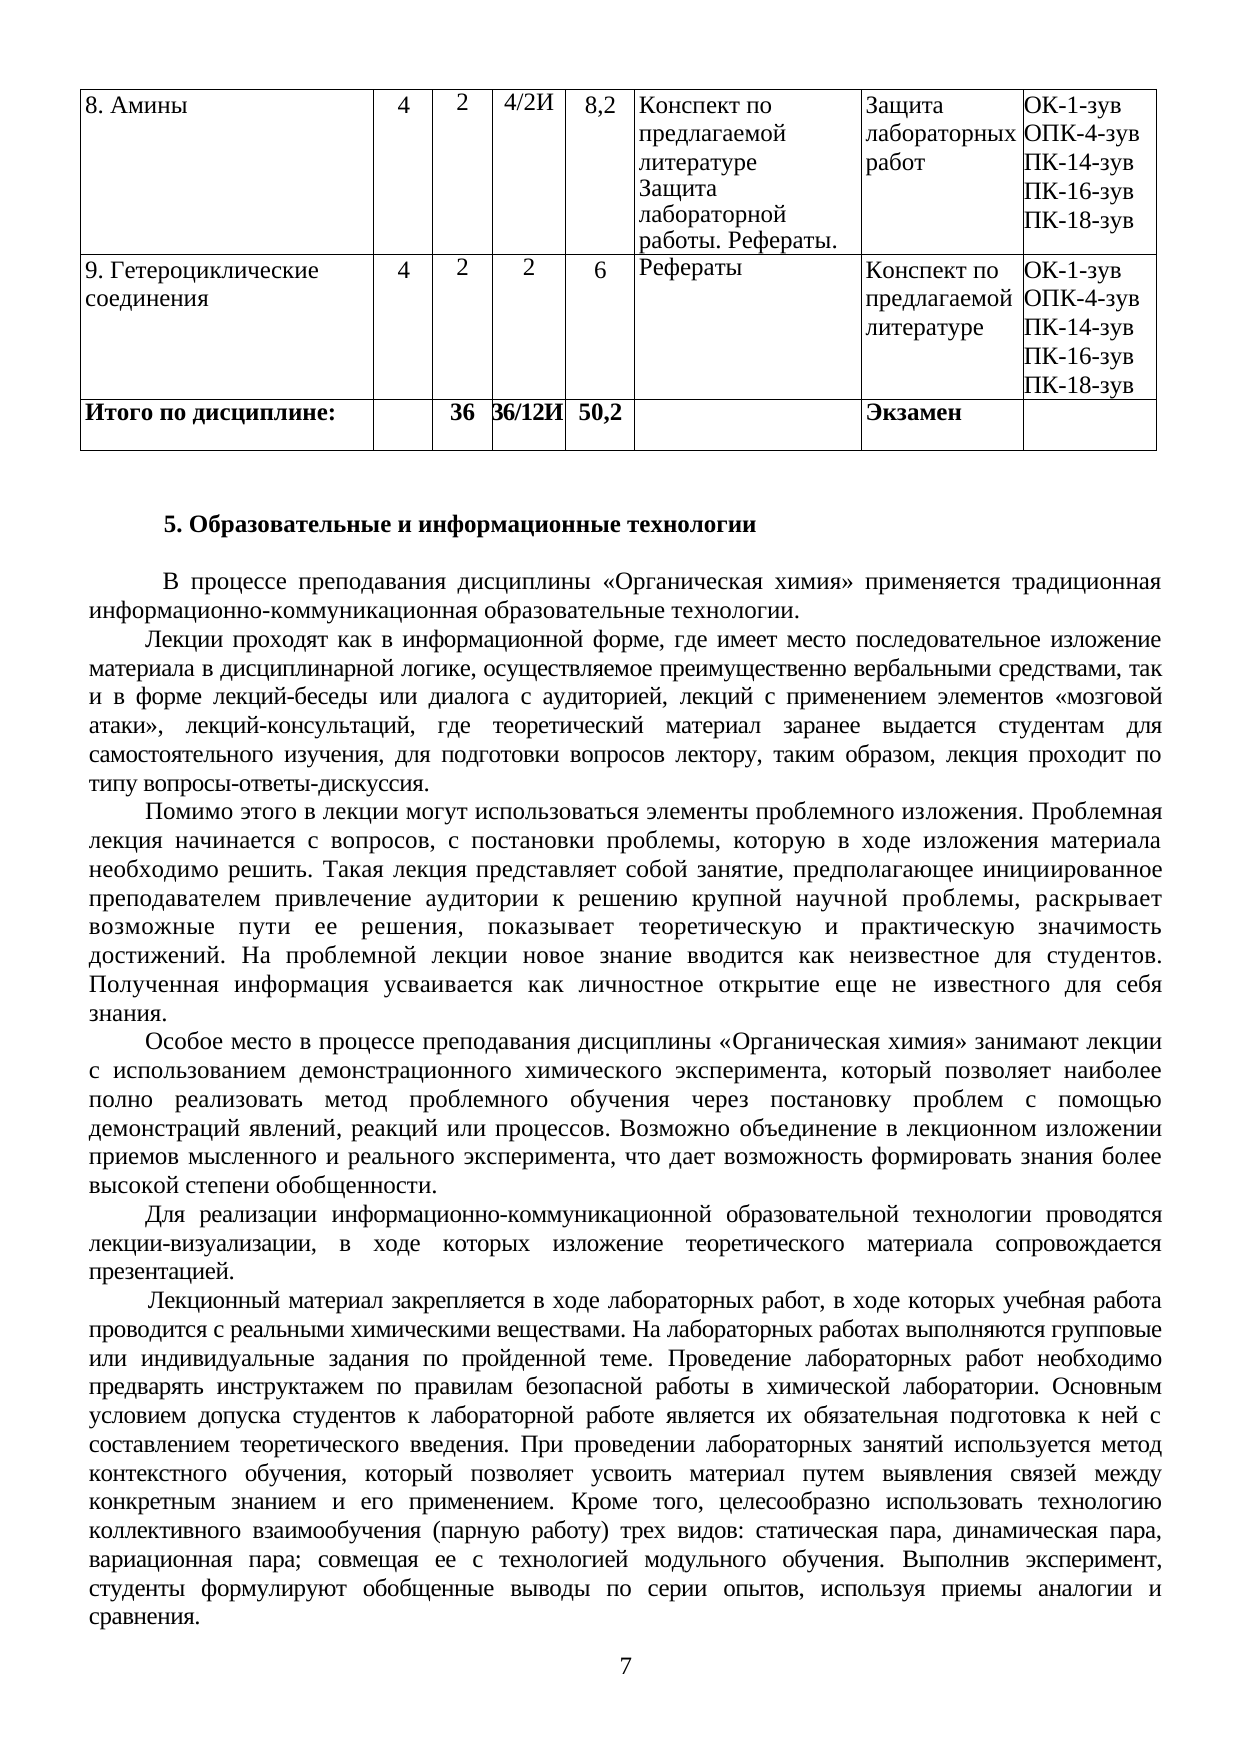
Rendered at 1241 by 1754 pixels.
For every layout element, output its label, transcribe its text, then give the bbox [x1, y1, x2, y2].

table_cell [635, 90, 861, 254]
table_cell 36 [433, 400, 492, 450]
text Лекционный материал закрепляется в ходе лабораторных работ, в ходе которых учебная работа проводится с реальными химическими веществами. На лабораторных работах выполняются групповые или индивидуальные задания по пройденной теме. Проведение лабораторных работ необходимо предварять инструктажем по правилам безопасной работы в химической лаборатории. Основным условием допуска студентов к лабораторной работе является их обязательная подготовка к ней с составлением теоретического введения. При проведении лабораторных занятий используется метод контекстного обучения, который позволяет усвоить материал путем выявления связей между конкретным знанием и его применением. Кроме того, целесообразно использовать технологию коллективного взаимообучения (парную работу) трех видов: статическая пара, динамическая пара, вариационная пара; совмещая ее с технологией модульного обучения. Выполнив эксперимент, студенты формулируют обобщенные выводы по серии опытов, используя приемы аналогии и сравнения. [89, 1285, 1162, 1630]
table_cell Защита лабораторных работ [862, 90, 1023, 254]
table_cell 8,2 [566, 90, 634, 254]
table_cell [374, 400, 432, 450]
table_cell Рефераты [635, 255, 861, 398]
table_cell Итого по дисциплине: [81, 400, 373, 450]
table_cell [1024, 400, 1156, 450]
text Особое место в процессе преподавания дисциплины «Органическая химия» занимают лекции с использованием демонстрационного химического эксперимента, который позволяет наиболее полно реализовать метод проблемного обучения через постановку проблем с помощью демонстраций явлений, реакций или процессов. Возможно объединение в лекционном изложении приемов мысленного и реального эксперимента, что дает возможность формировать знания более высокой степени обобщенности. [89, 1026, 1162, 1199]
table_cell 50,2 [566, 400, 634, 450]
table_cell ОК-1-зув ОПК-4-зув ПК-14-зув ПК-16-зув ПК-18-зув [1024, 255, 1156, 398]
table_cell 2 [493, 255, 565, 398]
table_cell Конспект по предлагаемой литературе [862, 255, 1023, 398]
text 5. Образовательные и информационные технологии [89, 509, 1162, 538]
table_cell 2 [433, 255, 492, 398]
table_cell 6 [566, 255, 634, 398]
text Для реализации информационно-коммуникационной образовательной технологии проводятся лекции-визуализации, в ходе которых изложение теоретического материала сопровождается презентацией. [89, 1199, 1162, 1285]
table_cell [1024, 90, 1156, 254]
table_cell 9. Гетероциклические соединения [81, 255, 373, 398]
table_cell 4/2И [493, 90, 565, 254]
table_cell 8. Амины [81, 90, 373, 254]
table_cell 4 [374, 90, 432, 254]
table_cell 4 [374, 255, 432, 398]
table_cell 2 [433, 90, 492, 254]
text Помимо этого в лекции могут использоваться элементы проблемного изложения. Проблемная лекция начинается с вопросов, с постановки проблемы, которую в ходе изложения материала необходимо решить. Такая лекция представляет собой занятие, предполагающее инициированное преподавателем привлечение аудитории к решению крупной научной проблемы, раскрывает возможные пути ее решения, показывает теоретическую и практическую значимость достижений. На проблемной лекции новое знание вводится как неизвестное для студентов. Полученная информация усваивается как личностное открытие еще не известного для себя знания. [89, 796, 1162, 1026]
table_cell 36/12И [493, 400, 565, 450]
text Лекции проходят как в информационной форме, где имеет место последовательное изложение материала в дисциплинарной логике, осуществляемое преимущественно вербальными средствами, так и в форме лекций-беседы или диалога с аудиторией, лекций с применением элементов «мозговой атаки», лекций-консультаций, где теоретический материал заранее выдается студентам для самостоятельного изучения, для подготовки вопросов лектору, таким образом, лекция проходит по типу вопросы-ответы-дискуссия. [89, 624, 1162, 796]
text В процессе преподавания дисциплины «Органическая химия» применяется традиционная информационно-коммуникационная образовательные технологии. [89, 566, 1162, 624]
table_cell [635, 400, 861, 450]
table_cell Экзамен [862, 400, 1023, 450]
